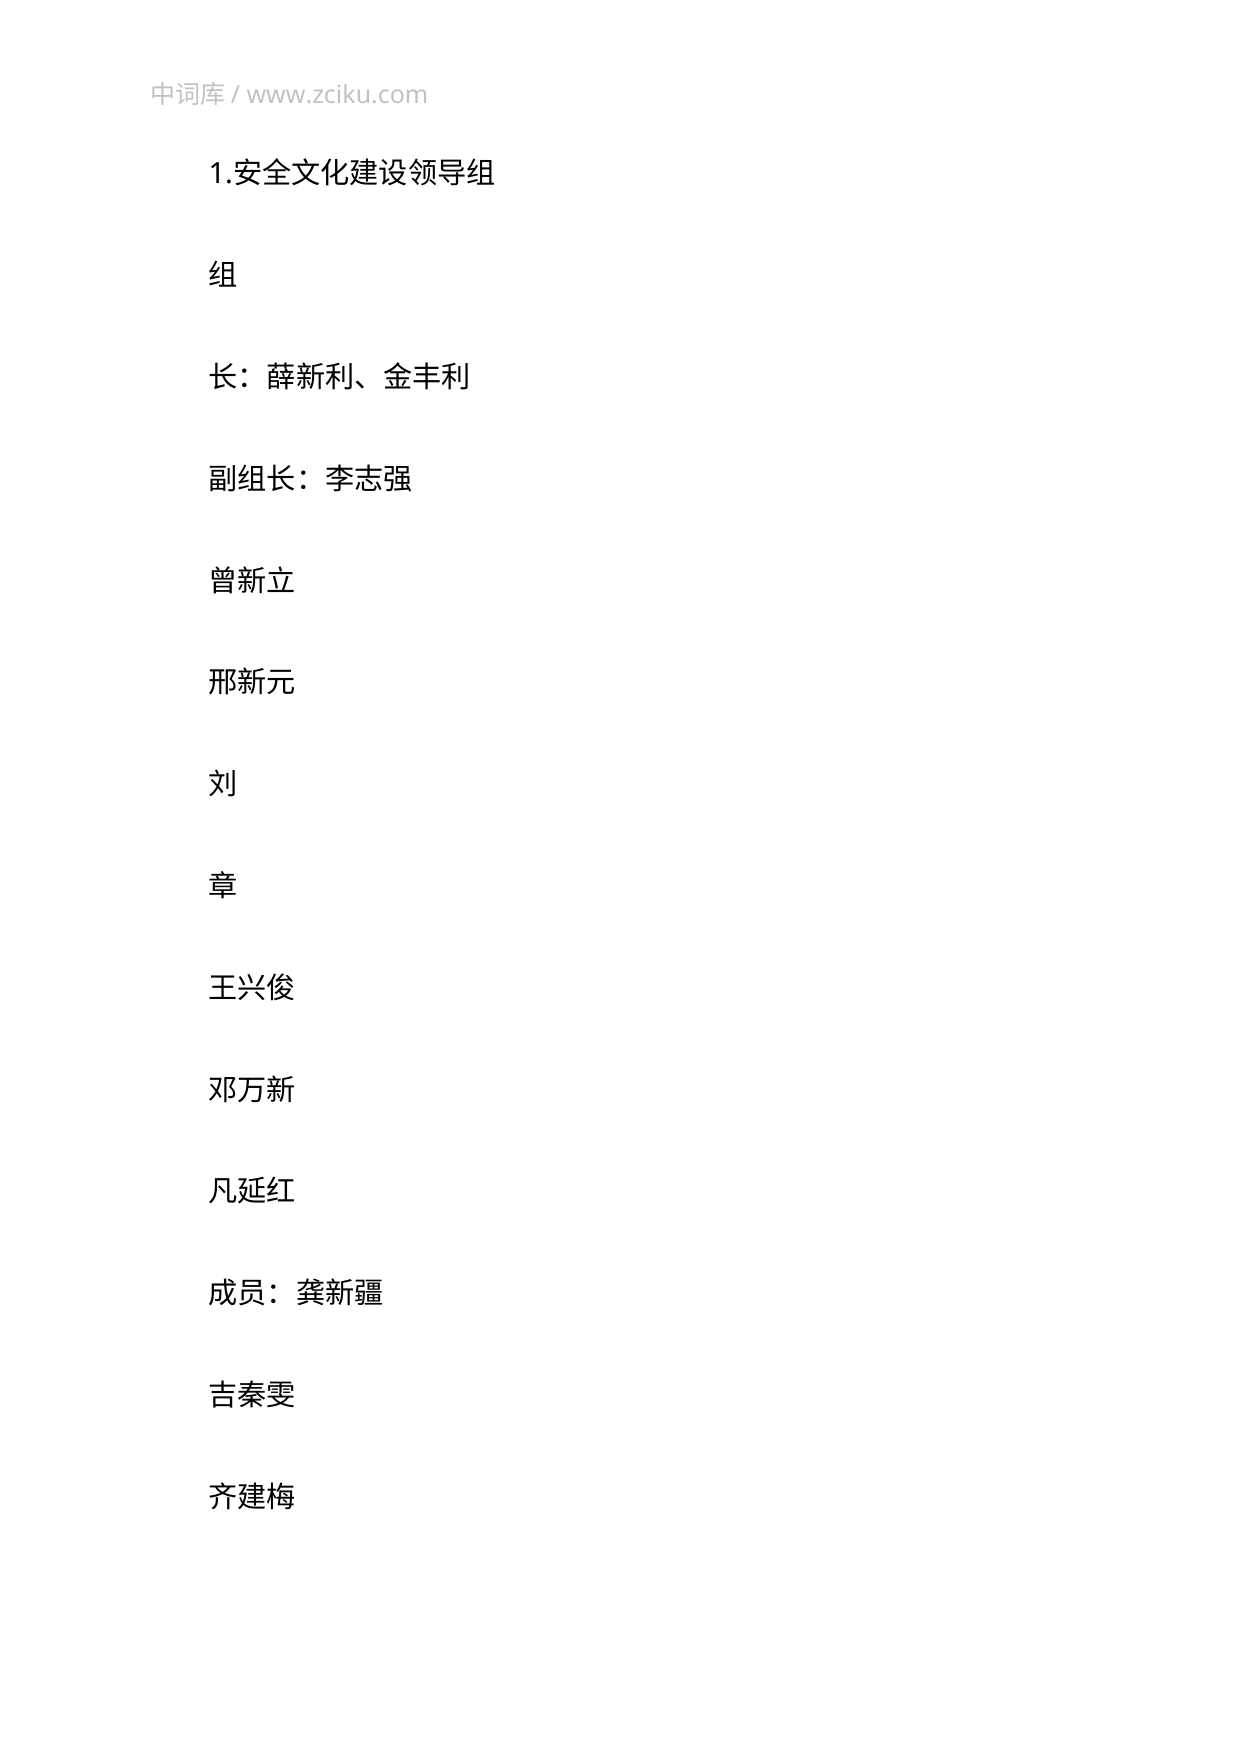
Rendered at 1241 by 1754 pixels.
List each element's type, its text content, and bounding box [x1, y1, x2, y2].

text 副组长：李志强 [150, 456, 1090, 498]
text 长：薛新利、金丰利 [150, 354, 1090, 396]
text 邓万新 [150, 1066, 1090, 1108]
text 成员：龚新疆 [150, 1270, 1090, 1312]
text 1.安全文化建设领导组 [150, 150, 1090, 192]
text 曾新立 [150, 557, 1090, 599]
text 凡延红 [150, 1168, 1090, 1210]
text 邢新元 [150, 659, 1090, 701]
text 齐建梅 [150, 1473, 1090, 1516]
text 王兴俊 [150, 964, 1090, 1007]
text 吉秦雯 [150, 1371, 1090, 1414]
text 章 [150, 863, 1090, 905]
text 组 [150, 252, 1090, 294]
text 刘 [150, 761, 1090, 803]
